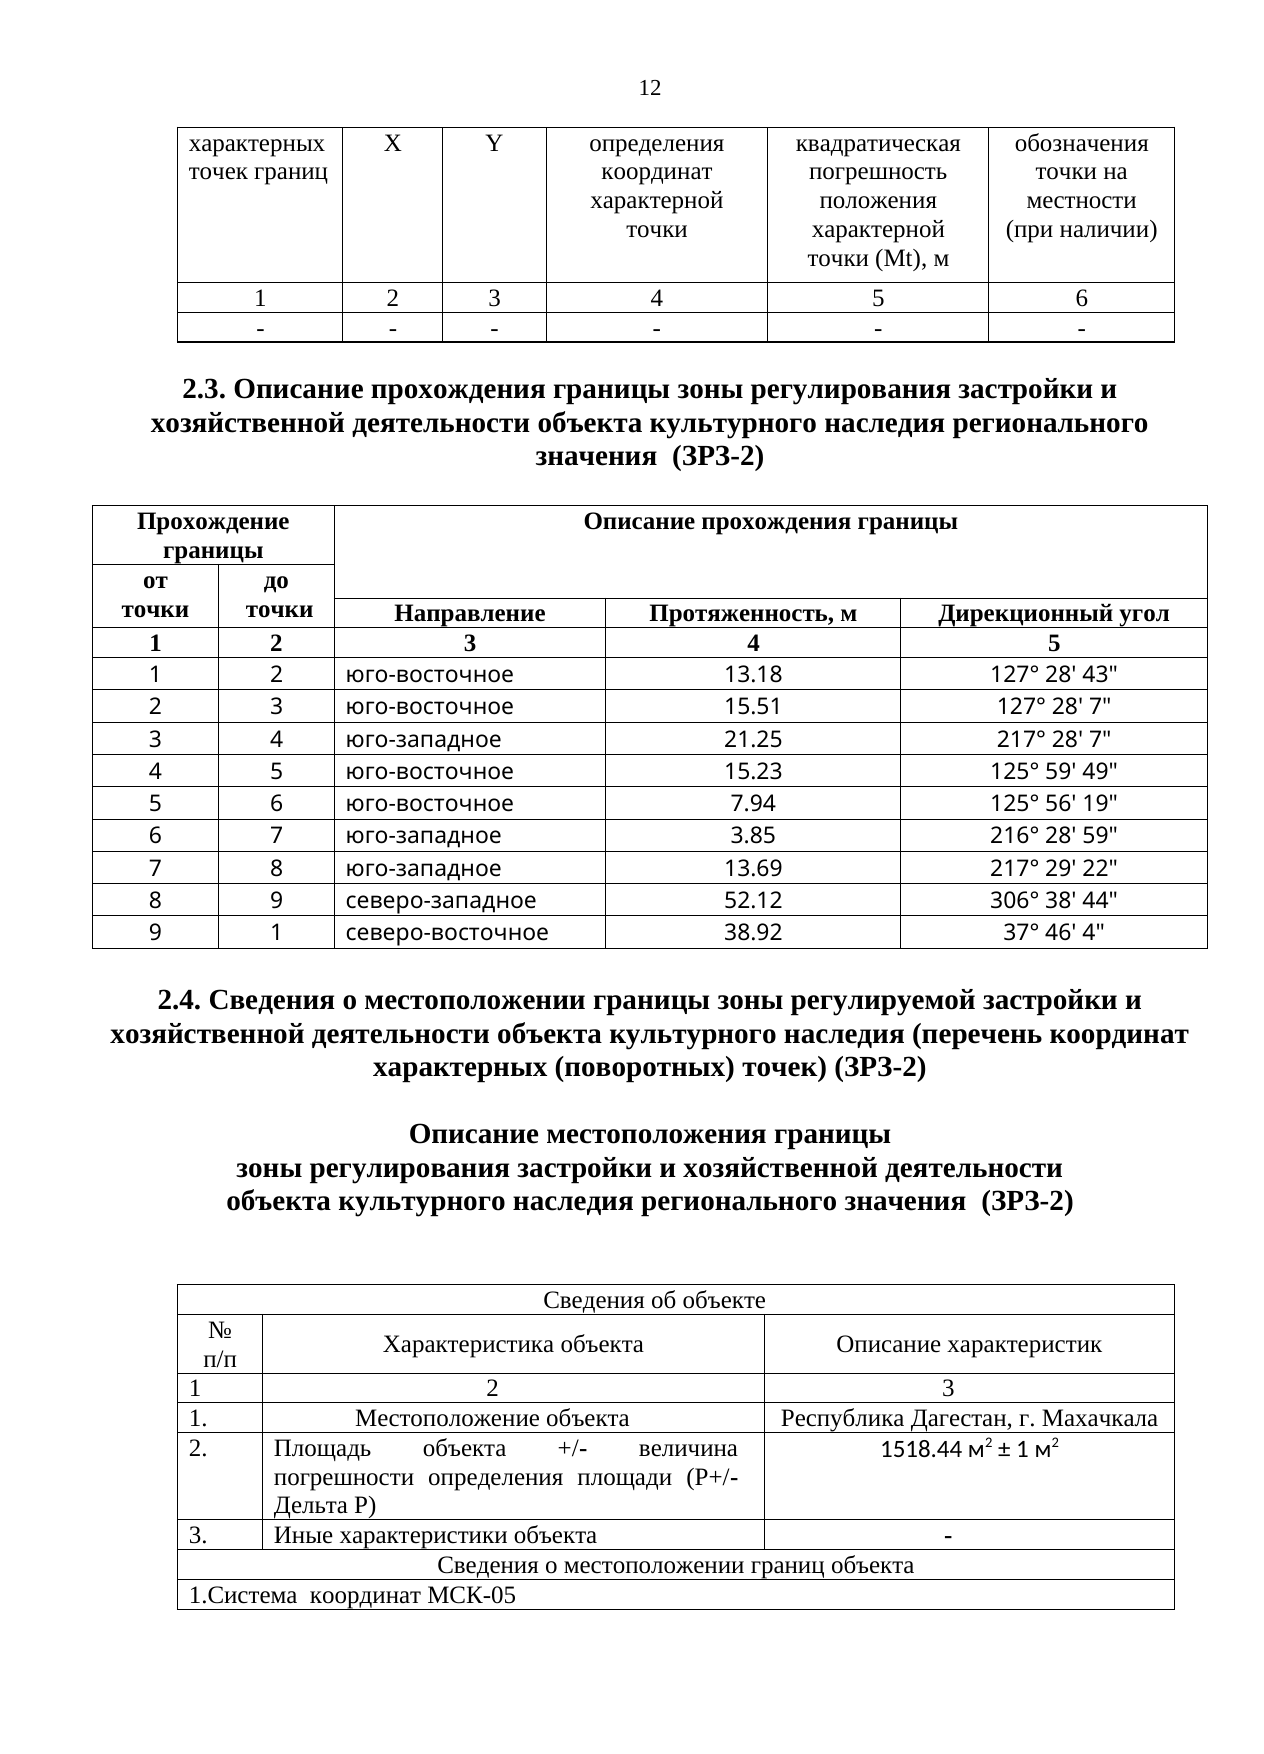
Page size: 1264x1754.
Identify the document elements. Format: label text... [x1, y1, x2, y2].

table_cell 7.94 [606, 787, 900, 818]
table_cell 13.18 [606, 658, 900, 689]
text 2.4. Сведения о местоположении границы зоны регулируемой застройки и хозяйственной деятельности объекта культурного наследия (перечень координат характерных (поворотных) точек) (ЗРЗ-2) [103, 982, 1196, 1083]
table_cell юго-западное [335, 852, 605, 883]
table_cell юго-западное [335, 723, 605, 754]
table_cell Сведения о местоположении границ объекта [178, 1550, 1174, 1579]
table_cell юго-восточное [335, 690, 605, 722]
table_cell 3 [219, 690, 334, 722]
table_cell 127° 28' 43" [901, 658, 1207, 689]
table_cell 3.85 [606, 820, 900, 851]
table_cell 2 [219, 658, 334, 689]
table_header Прохождение границы [93, 506, 334, 564]
table_cell 2 [343, 283, 442, 312]
table_cell 2 [93, 690, 218, 722]
table_cell юго-восточное [335, 787, 605, 818]
table_cell 6 [989, 283, 1174, 312]
table_cell юго-восточное [335, 755, 605, 786]
table_cell № п/п [178, 1315, 262, 1372]
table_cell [768, 128, 988, 282]
table_cell Направление [335, 599, 605, 627]
table_cell Местоположение объекта [263, 1403, 764, 1432]
table_cell 217° 28' 7" [901, 723, 1207, 754]
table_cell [547, 128, 767, 282]
table_cell 3 [765, 1374, 1174, 1402]
table_cell 127° 28' 7" [901, 690, 1207, 722]
table_cell - [765, 1520, 1174, 1549]
table_cell 21.25 [606, 723, 900, 754]
table_cell 5 [93, 787, 218, 818]
table_cell 7 [93, 852, 218, 883]
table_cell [989, 128, 1174, 282]
table_cell северо-западное [335, 884, 605, 915]
table_cell 9 [93, 916, 218, 948]
table_cell 2. [178, 1433, 262, 1519]
table_cell 5 [901, 628, 1207, 657]
table_cell 5 [219, 755, 334, 786]
table_cell - [178, 313, 342, 341]
table_cell юго-восточное [335, 658, 605, 689]
table_cell 125° 56' 19" [901, 787, 1207, 818]
table_cell Республика Дагестан, г. Махачкала [765, 1403, 1174, 1432]
table_cell 1 [178, 1374, 262, 1402]
table_cell 4 [606, 628, 900, 657]
table_cell 1.Система координат МСК-05 [178, 1580, 1174, 1609]
table_cell 1 [178, 283, 342, 312]
table_cell Дирекционный угол [901, 599, 1207, 627]
table_cell - [768, 313, 988, 341]
table_cell 7 [219, 820, 334, 851]
table_cell юго-западное [335, 820, 605, 851]
text 2.3. Описание прохождения границы зоны регулирования застройки и хозяйственной деятельности объекта культурного наследия регионального значения (ЗРЗ-2) [103, 371, 1196, 472]
table_cell Протяженность, м [606, 599, 900, 627]
table_cell - [343, 313, 442, 341]
table_cell зоны регулирования застройки и хозяйственной деятельности объекта культурного наследия регионального значения (ЗРЗ-2) [164, 1150, 1136, 1251]
table_cell до точки [219, 565, 334, 627]
table_cell 6 [93, 820, 218, 851]
table_cell 4 [219, 723, 334, 754]
table_cell 1 [219, 916, 334, 948]
table_cell - [989, 313, 1174, 341]
table_cell 15.51 [606, 690, 900, 722]
table_cell 38.92 [606, 916, 900, 948]
table_cell Характеристика объекта [263, 1315, 764, 1372]
table_cell 6 [219, 787, 334, 818]
table_cell Y [443, 128, 546, 282]
table_cell 125° 59' 49" [901, 755, 1207, 786]
table_cell Площадь объекта +/- величина погрешности определения площади (Р+/- Дельта Р) [263, 1433, 764, 1519]
table_header Описание прохождения границы [335, 506, 1207, 597]
table_cell 4 [547, 283, 767, 312]
table_header Сведения об объекте [178, 1285, 1174, 1314]
table_cell 3. [178, 1520, 262, 1549]
table_cell 1 [93, 628, 218, 657]
table_cell 216° 28' 59" [901, 820, 1207, 851]
table_cell 3 [93, 723, 218, 754]
table_cell X [343, 128, 442, 282]
table_cell 8 [219, 852, 334, 883]
table_cell 2 [219, 628, 334, 657]
table_cell 5 [768, 283, 988, 312]
table_cell 306° 38' 44" [901, 884, 1207, 915]
table_cell 13.69 [606, 852, 900, 883]
table_cell Иные характеристики объекта [263, 1520, 764, 1549]
table_cell 4 [93, 755, 218, 786]
table_cell 1 [93, 658, 218, 689]
table_header Описание местоположения границы [164, 1116, 1136, 1150]
table_cell 52.12 [606, 884, 900, 915]
table_cell - [547, 313, 767, 341]
table_cell 3 [443, 283, 546, 312]
table_cell 9 [219, 884, 334, 915]
table_cell 37° 46' 4" [901, 916, 1207, 948]
table_cell Описание характеристик [765, 1315, 1174, 1372]
table_cell северо-восточное [335, 916, 605, 948]
table_cell 1518.44 м2 ± 1 м2 [765, 1433, 1174, 1519]
table_cell 15.23 [606, 755, 900, 786]
table_cell - [443, 313, 546, 341]
table_cell 217° 29' 22" [901, 852, 1207, 883]
table_cell от точки [93, 565, 218, 627]
table_cell 8 [93, 884, 218, 915]
table_cell 3 [335, 628, 605, 657]
table_cell 2 [263, 1374, 764, 1402]
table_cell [178, 128, 342, 282]
table_cell 1. [178, 1403, 262, 1432]
